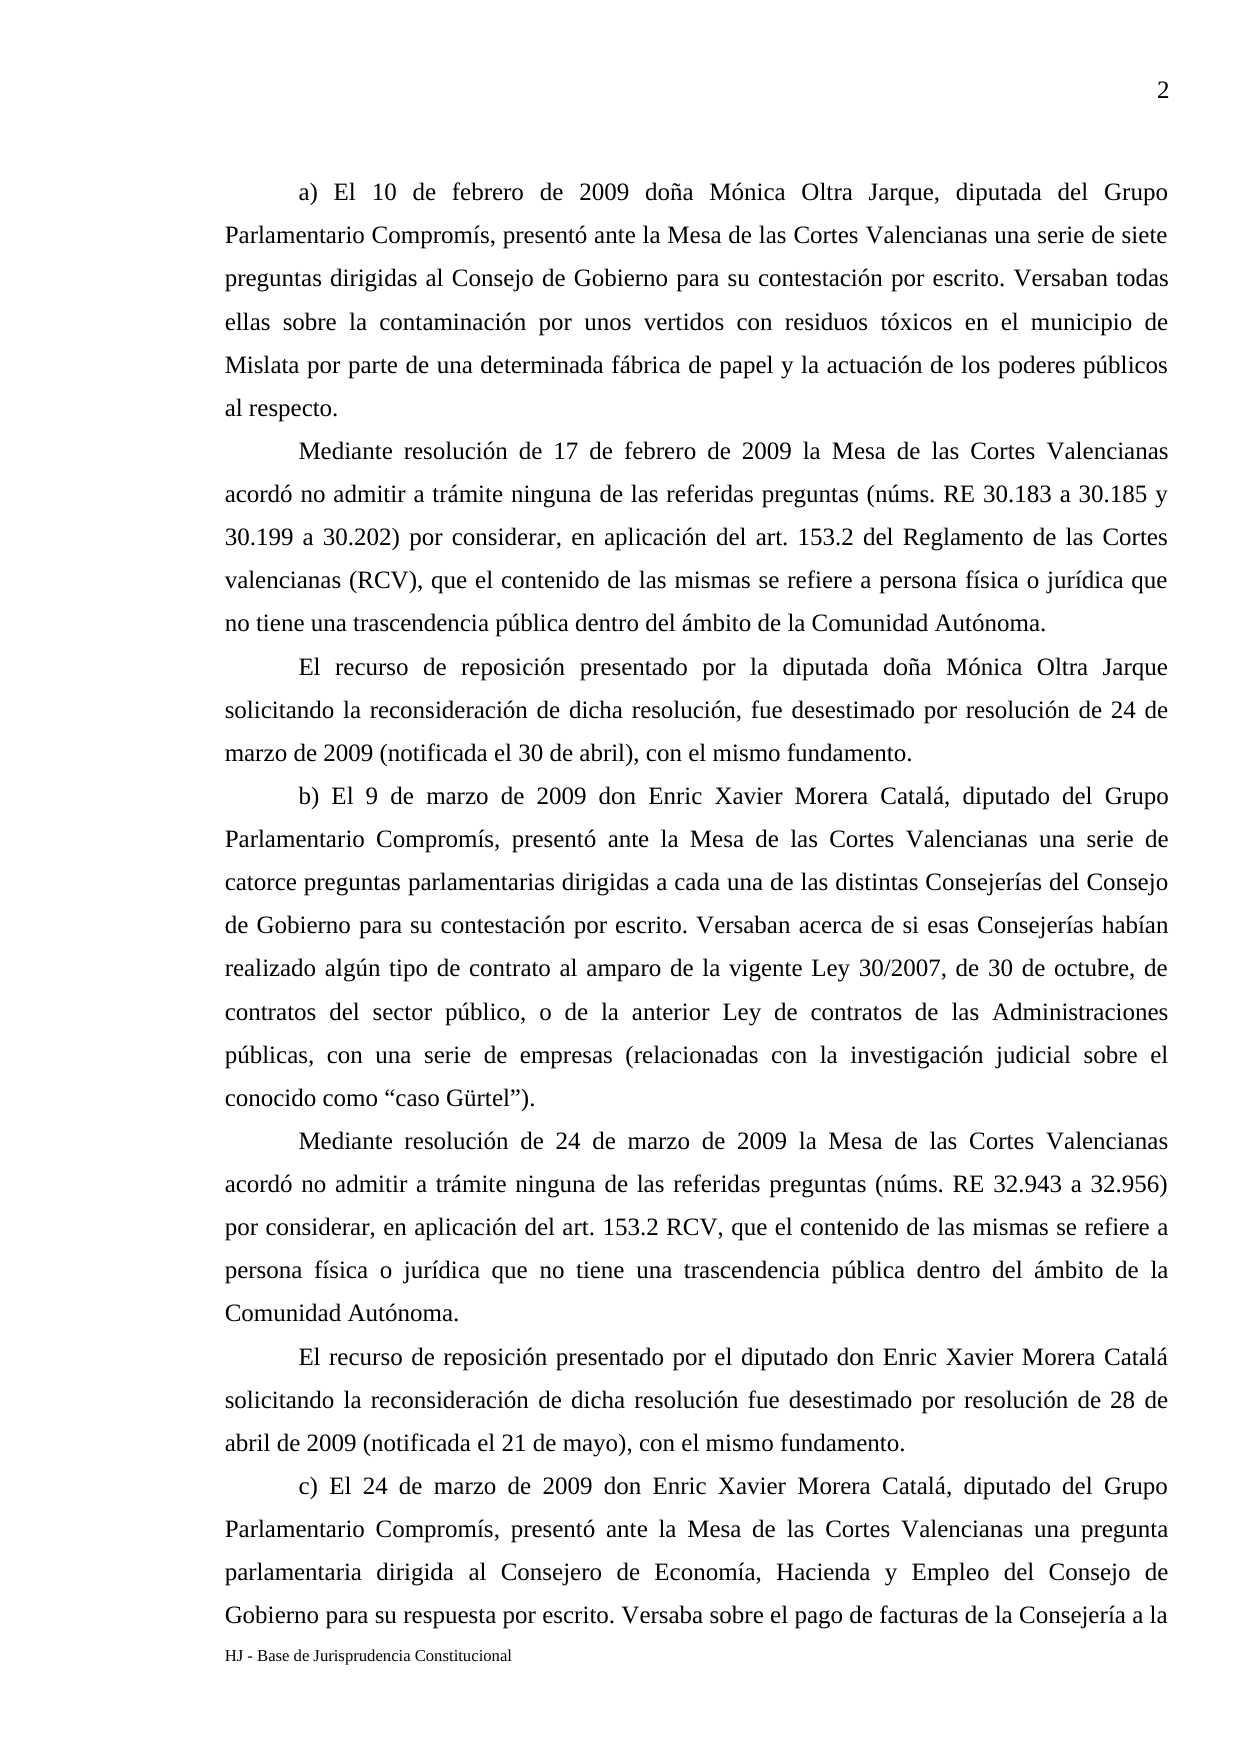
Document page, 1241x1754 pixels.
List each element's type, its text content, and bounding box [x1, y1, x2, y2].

text Mediante resolución de 17 de febrero de 2009 la Mesa de las Cortes Valencianas acordó no admitir a trámite ninguna de las referidas preguntas (núms. RE 30.183 a 30.185 y 30.199 a 30.202) por considerar, en aplicación del art. 153.2 del Reglamento de las Cortes valencianas (RCV), que el contenido de las mismas se refiere a persona física o jurídica que no tiene una trascendencia pública dentro del ámbito de la Comunidad Autónoma. [224, 436, 1169, 637]
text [224, 1471, 1169, 1629]
text b) El 9 de marzo de 2009 don Enric Xavier Morera Catalá, diputado del Grupo Parlamentario Compromís, presentó ante la Mesa de las Cortes Valencianas una serie de catorce preguntas parlamentarias dirigidas a cada una de las distintas Consejerías del Consejo de Gobierno para su contestación por escrito. Versaban acerca de si esas Consejerías habían realizado algún tipo de contrato al amparo de la vigente Ley 30/2007, de 30 de octubre, de contratos del sector público, o de la anterior Ley de contratos de las Administraciones públicas, con una serie de empresas (relacionadas con la investigación judicial sobre el conocido como “caso Gürtel”). [224, 781, 1169, 1112]
text a) El 10 de febrero de 2009 doña Mónica Oltra Jarque, diputada del Grupo Parlamentario Compromís, presentó ante la Mesa de las Cortes Valencianas una serie de siete preguntas dirigidas al Consejo de Gobierno para su contestación por escrito. Versaban todas ellas sobre la contaminación por unos vertidos con residuos tóxicos en el municipio de Mislata por parte de una determinada fábrica de papel y la actuación de los poderes públicos al respecto. [224, 177, 1169, 422]
text Mediante resolución de 24 de marzo de 2009 la Mesa de las Cortes Valencianas acordó no admitir a trámite ninguna de las referidas preguntas (núms. RE 32.943 a 32.956) por considerar, en aplicación del art. 153.2 RCV, que el contenido de las mismas se refiere a persona física o jurídica que no tiene una trascendencia pública dentro del ámbito de la Comunidad Autónoma. [224, 1126, 1169, 1327]
text El recurso de reposición presentado por la diputada doña Mónica Oltra Jarque solicitando la reconsideración de dicha resolución, fue desestimado por resolución de 24 de marzo de 2009 (notificada el 30 de abril), con el mismo fundamento. [224, 652, 1169, 767]
